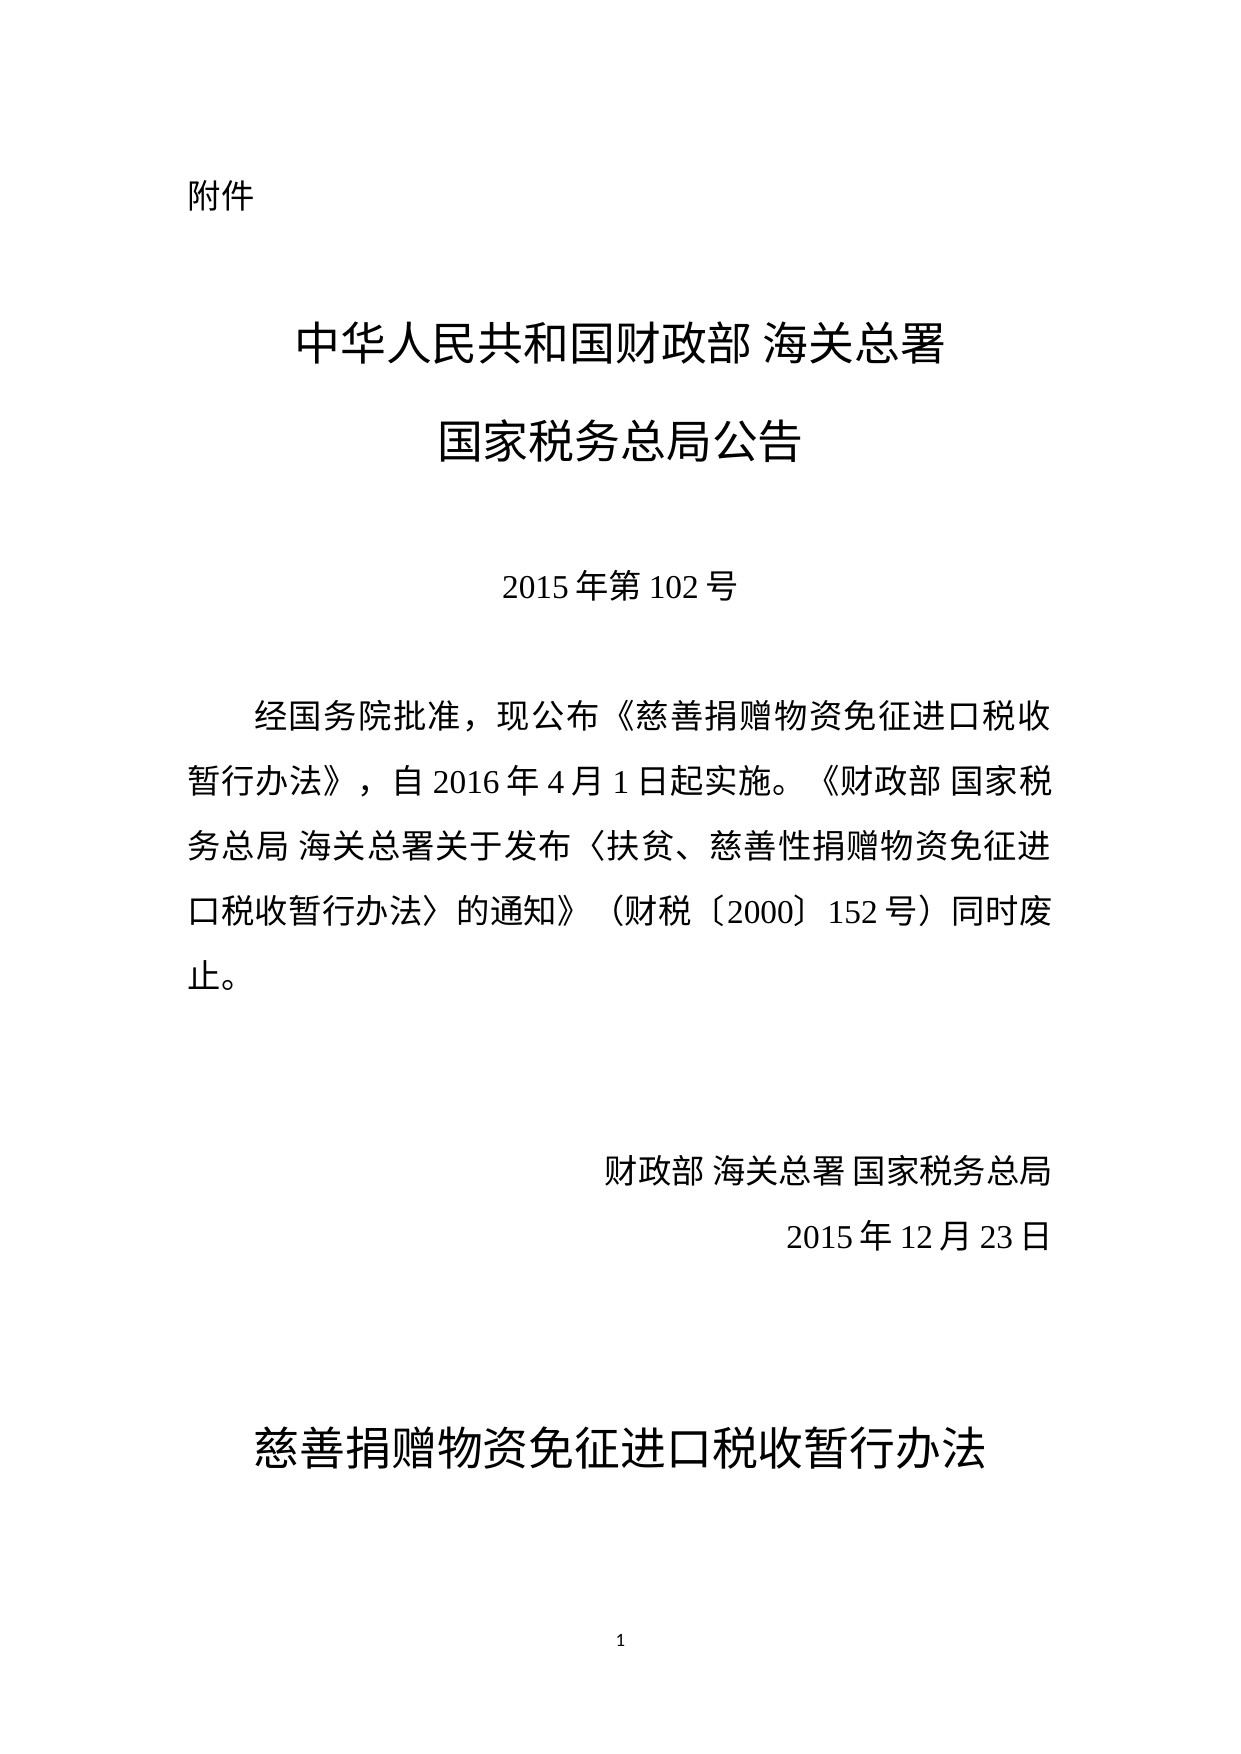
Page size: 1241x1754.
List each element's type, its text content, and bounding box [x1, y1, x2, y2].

text 附件 [187, 162, 1053, 227]
text 经国务院批准，现公布《慈善捐赠物资免征进口税收暂行办法》，自2016年4月1日起实施。《财政部 国家税务总局 海关总署关于发布〈扶贫、慈善性捐赠物资免征进口税收暂行办法〉的通知》（财税〔2000〕152号）同时废止。 [187, 682, 1053, 1007]
text 2015年12月23日 [187, 1202, 1053, 1267]
text 国家税务总局公告 [187, 389, 1053, 487]
text 财政部 海关总署 国家税务总局 [187, 1137, 1053, 1202]
text 2015年第102号 [187, 552, 1053, 617]
text 中华人民共和国财政部 海关总署 [187, 292, 1053, 389]
text 慈善捐赠物资免征进口税收暂行办法 [187, 1397, 1053, 1494]
